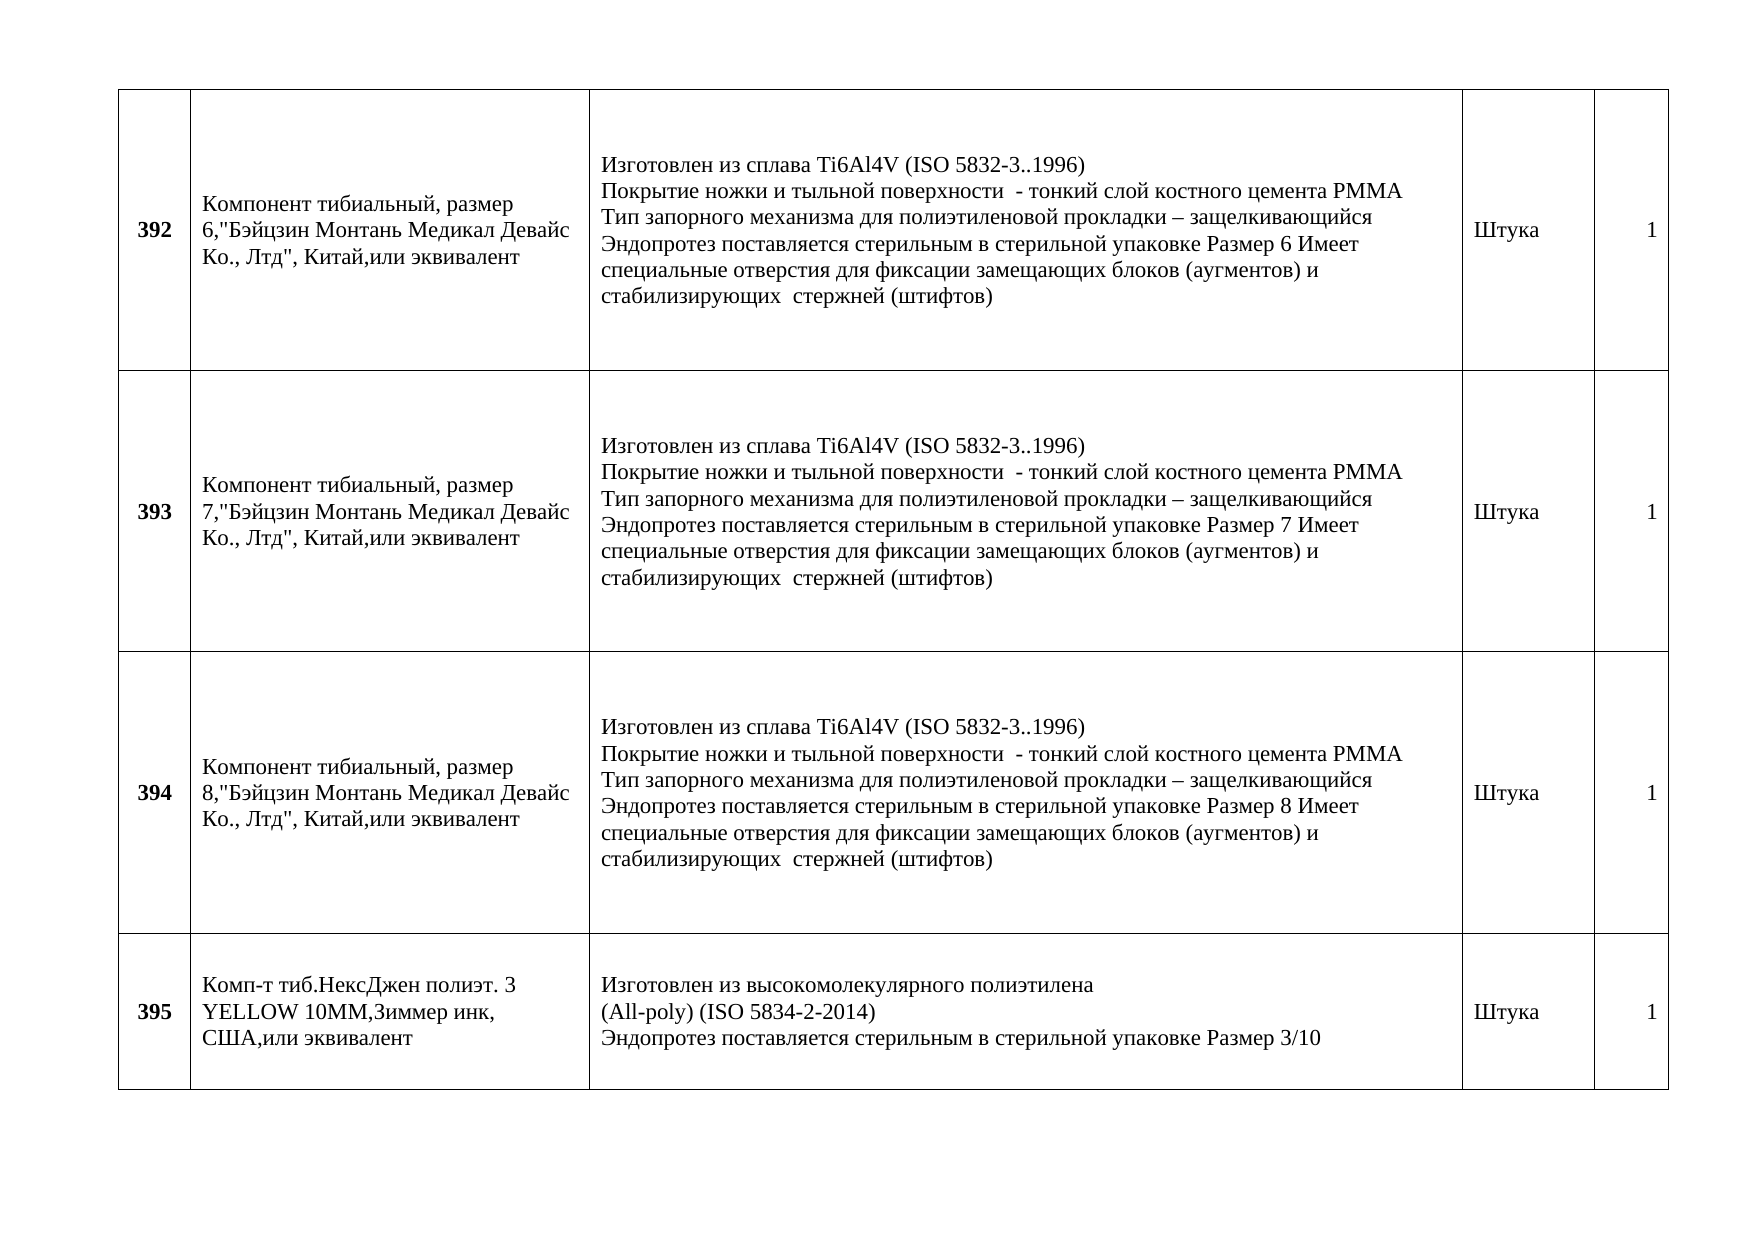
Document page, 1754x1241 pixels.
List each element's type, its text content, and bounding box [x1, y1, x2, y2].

table_cell 394 [119, 652, 190, 932]
table_cell 393 [119, 371, 190, 651]
table_cell Компонент тибиальный, размер 7,"Бэйцзин Монтань Медикал Девайс Ко., Лтд", Китай,или эквивалент [191, 371, 589, 651]
table_cell Изготовлен из высокомолекулярного полиэтилена (All-poly) (ISO 5834-2-2014) Эндопротез поставляется стерильным в стерильной упаковке Размер 3/10 [590, 934, 1462, 1089]
table_cell Штука [1463, 371, 1594, 651]
table_cell 392 [119, 90, 190, 370]
table_cell 1 [1595, 90, 1668, 370]
table_cell Изготовлен из сплава Ti6Al4V (ISO 5832-3..1996) Покрытие ножки и тыльной поверхности - тонкий слой костного цемента PMMA Тип запорного механизма для полиэтиленовой прокладки – защелкивающийся Эндопротез поставляется стерильным в стерильной упаковке Размер 7 Имеет специальные отверстия для фиксации замещающих блоков (аугментов) и стабилизирующих стержней (штифтов) [590, 371, 1462, 651]
table_cell 1 [1595, 652, 1668, 932]
table_cell Штука [1463, 90, 1594, 370]
table_cell Компонент тибиальный, размер 6,"Бэйцзин Монтань Медикал Девайс Ко., Лтд", Китай,или эквивалент [191, 90, 589, 370]
table_cell Комп-т тиб.НексДжен полиэт. 3 YELLOW 10MM,Зиммер инк, США,или эквивалент [191, 934, 589, 1089]
table_cell Штука [1463, 652, 1594, 932]
table_cell Штука [1463, 934, 1594, 1089]
table_cell Изготовлен из сплава Ti6Al4V (ISO 5832-3..1996) Покрытие ножки и тыльной поверхности - тонкий слой костного цемента PMMA Тип запорного механизма для полиэтиленовой прокладки – защелкивающийся Эндопротез поставляется стерильным в стерильной упаковке Размер 6 Имеет специальные отверстия для фиксации замещающих блоков (аугментов) и стабилизирующих стержней (штифтов) [590, 90, 1462, 370]
table_cell Компонент тибиальный, размер 8,"Бэйцзин Монтань Медикал Девайс Ко., Лтд", Китай,или эквивалент [191, 652, 589, 932]
table_cell 1 [1595, 371, 1668, 651]
table_cell Изготовлен из сплава Ti6Al4V (ISO 5832-3..1996) Покрытие ножки и тыльной поверхности - тонкий слой костного цемента PMMA Тип запорного механизма для полиэтиленовой прокладки – защелкивающийся Эндопротез поставляется стерильным в стерильной упаковке Размер 8 Имеет специальные отверстия для фиксации замещающих блоков (аугментов) и стабилизирующих стержней (штифтов) [590, 652, 1462, 932]
table_cell 395 [119, 934, 190, 1089]
table_cell 1 [1595, 934, 1668, 1089]
